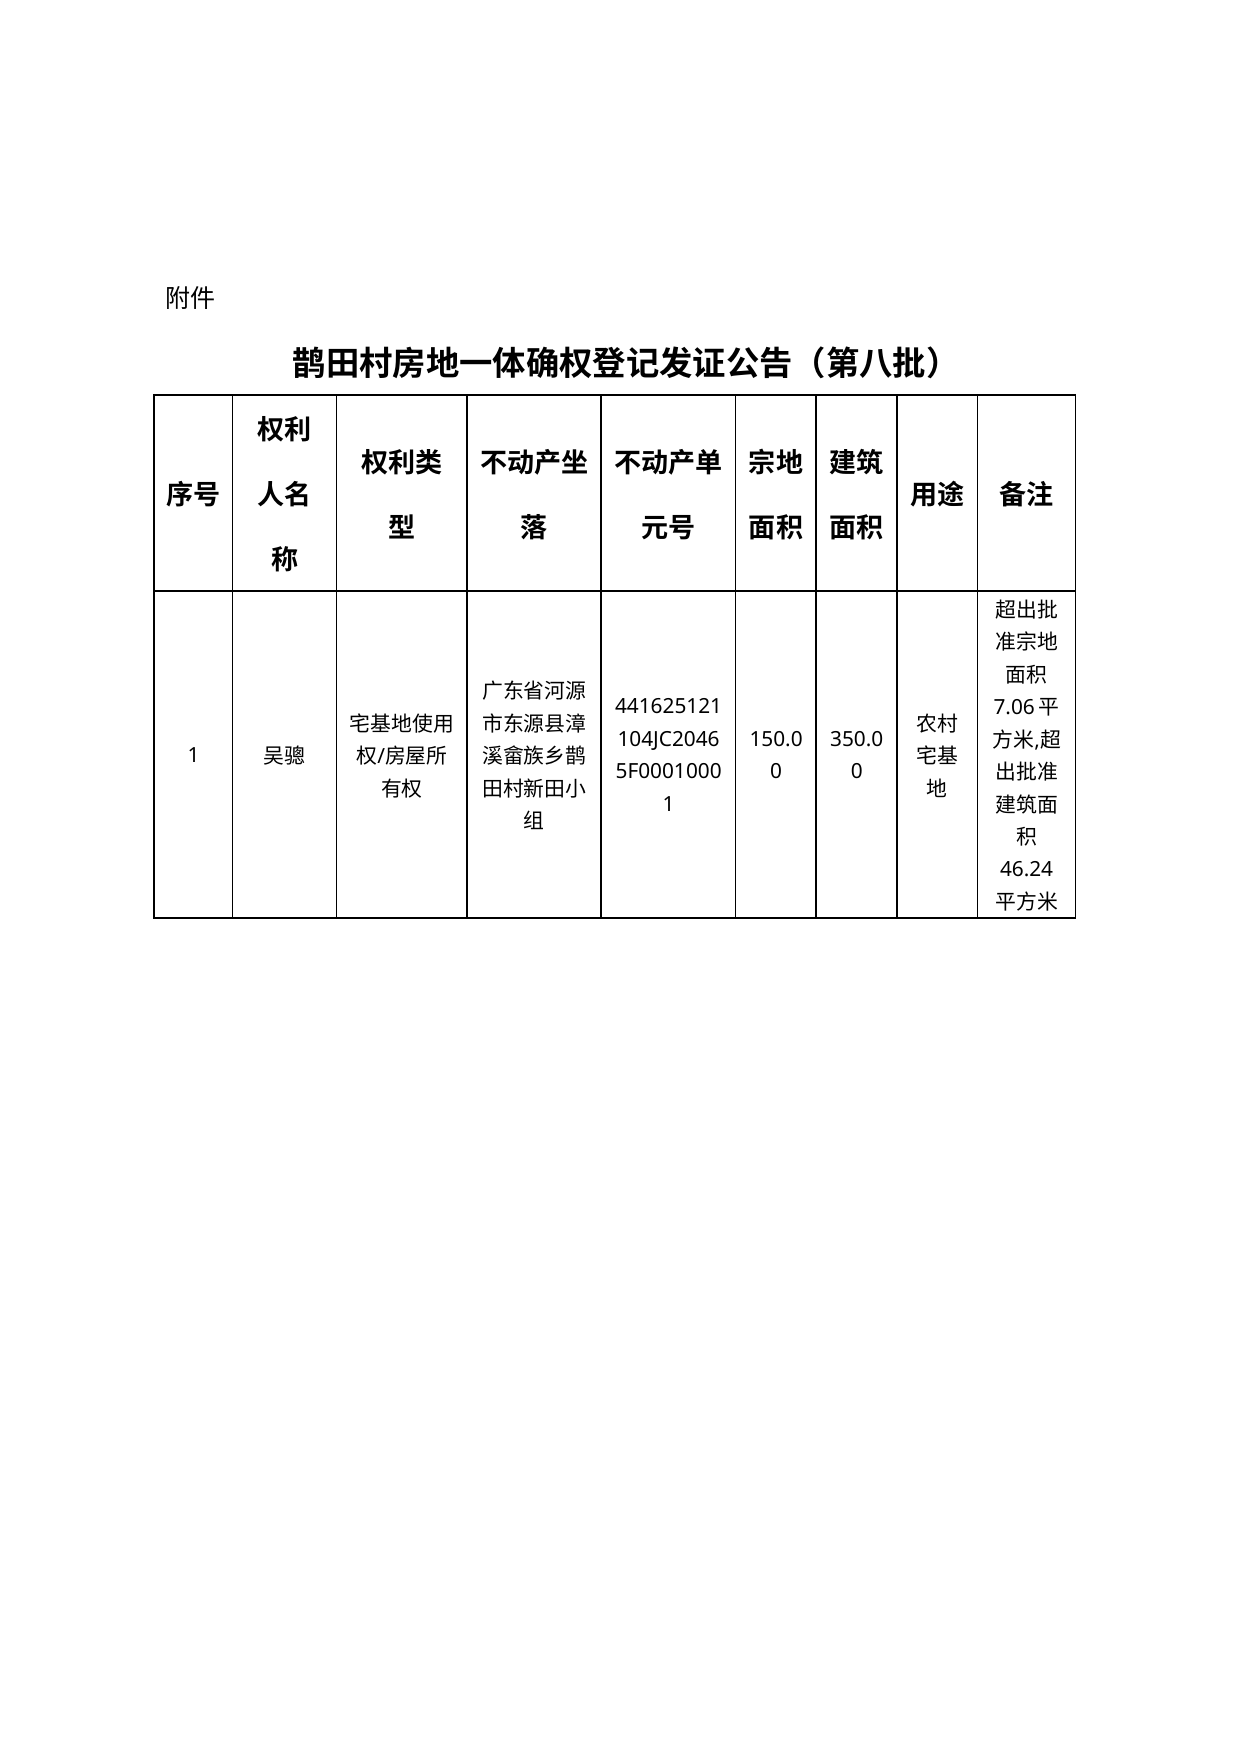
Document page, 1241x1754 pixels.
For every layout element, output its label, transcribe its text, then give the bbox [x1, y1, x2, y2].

table_header 建筑面积 [817, 396, 896, 590]
table_cell 广东省河源市东源县漳溪畲族乡鹊田村新田小组 [468, 592, 600, 917]
text 附件 [165, 264, 1087, 329]
table_cell 150.00 [736, 592, 815, 917]
table_header 不动产坐落 [468, 396, 600, 590]
table_header 不动产单元号 [602, 396, 735, 590]
table_cell 350.00 [817, 592, 896, 917]
table_header 备注 [978, 396, 1075, 590]
table_cell 农村宅基地 [898, 592, 977, 917]
table_header 权利类型 [337, 396, 466, 590]
table_cell 吴骢 [233, 592, 336, 917]
table_cell 441625121104JC20465F00010001 [602, 592, 735, 917]
table_cell 超出批准宗地面积7.06平方米,超出批准建筑面积46.24平方米 [978, 592, 1075, 917]
table_header 宗地面积 [736, 396, 815, 590]
table_cell 宅基地使用权/房屋所有权 [337, 592, 466, 917]
table_header 用途 [898, 396, 977, 590]
text 鹊田村房地一体确权登记发证公告（第八批） [165, 329, 1087, 394]
table_header 序号 [155, 396, 232, 590]
table_header 权利人名称 [233, 396, 336, 590]
table_cell 1 [155, 592, 232, 917]
